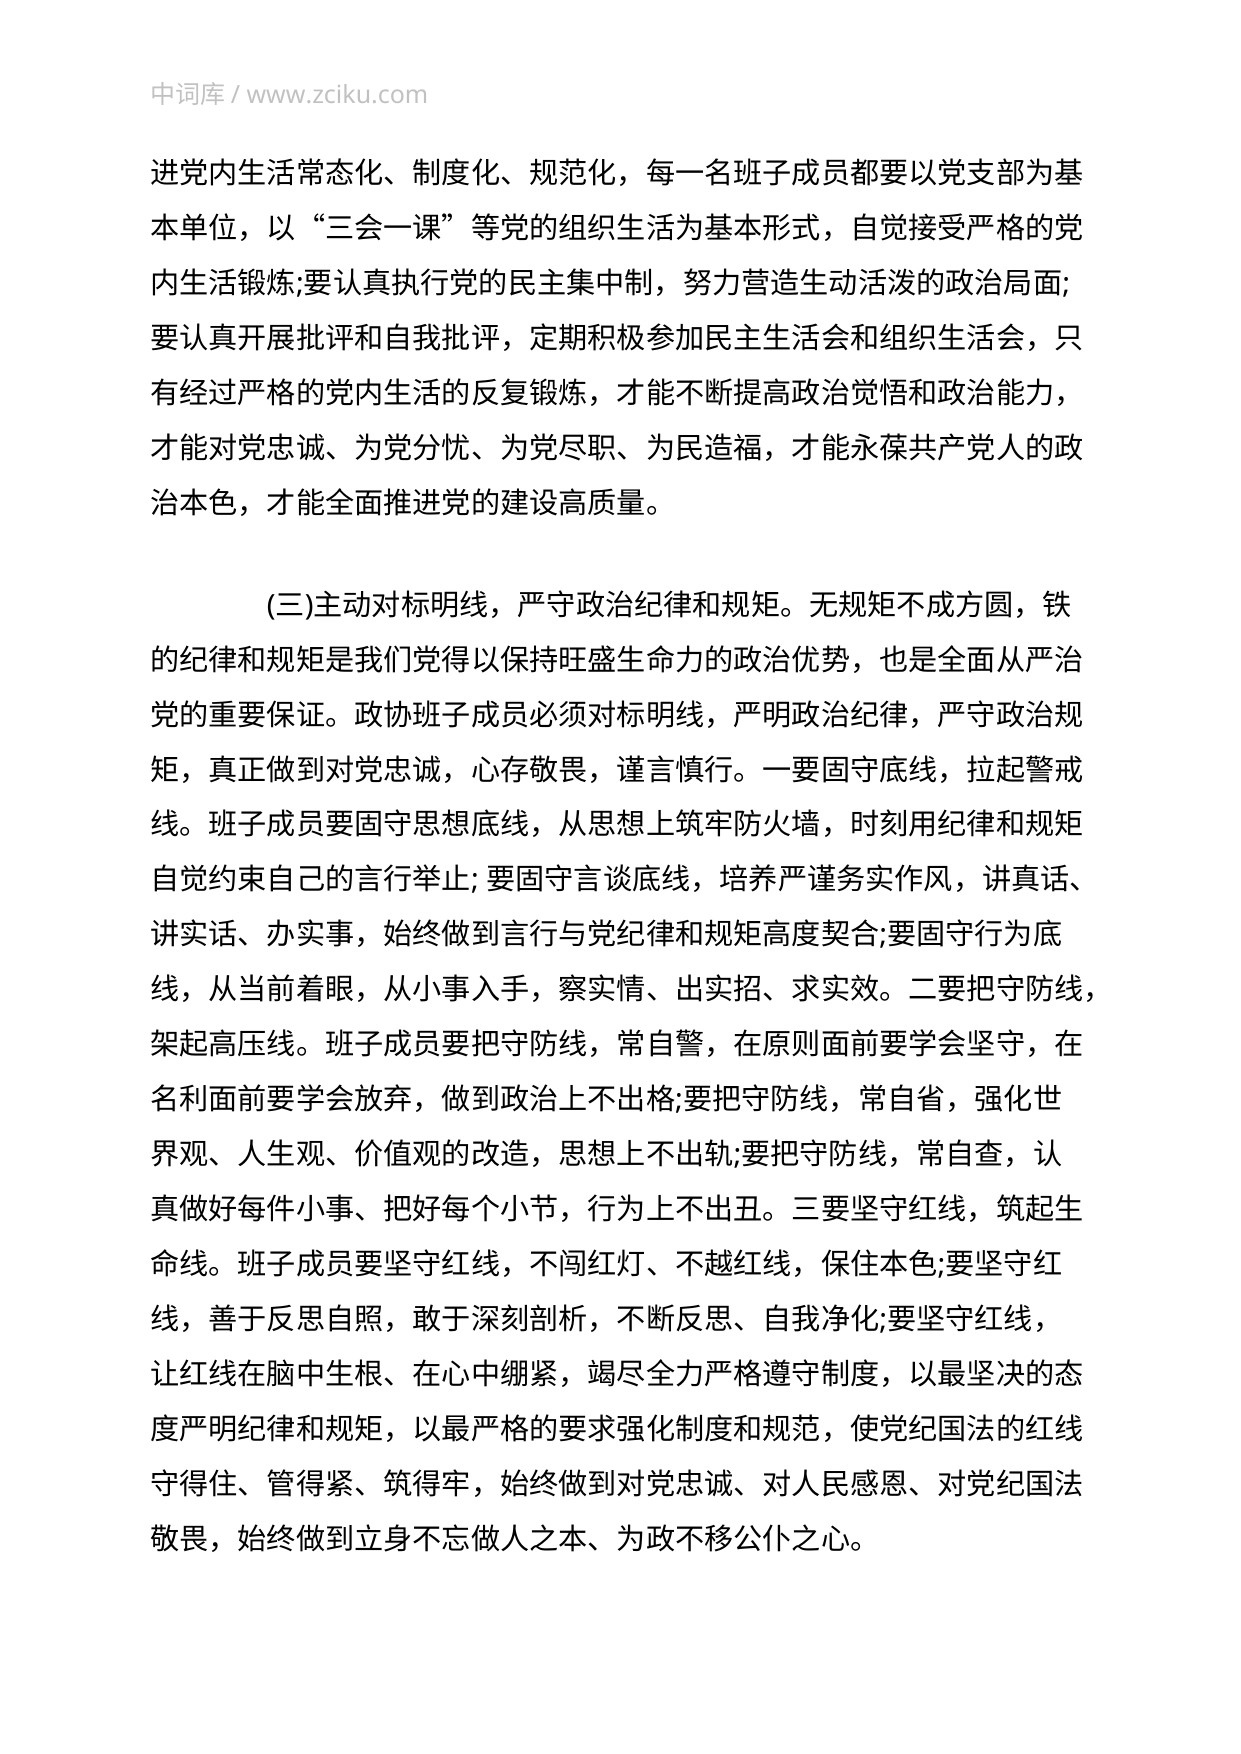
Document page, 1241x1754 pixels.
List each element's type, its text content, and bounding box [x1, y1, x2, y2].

text (三)主动对标明线，严守政治纪律和规矩。无规矩不成方圆，铁的纪律和规矩是我们党得以保持旺盛生命力的政治优势，也是全面从严治党的重要保证。政协班子成员必须对标明线，严明政治纪律，严守政治规矩，真正做到对党忠诚，心存敬畏，谨言慎行。一要固守底线，拉起警戒线。班子成员要固守思想底线，从思想上筑牢防火墙，时刻用纪律和规矩自觉约束自己的言行举止; 要固守言谈底线，培养严谨务实作风，讲真话、讲实话、办实事，始终做到言行与党纪律和规矩高度契合;要固守行为底线，从当前着眼，从小事入手，察实情、出实招、求实效。二要把守防线，架起高压线。班子成员要把守防线，常自警，在原则面前要学会坚守，在名利面前要学会放弃，做到政治上不出格;要把守防线，常自省，强化世界观、人生观、价值观的改造，思想上不出轨;要把守防线，常自查，认真做好每件小事、把好每个小节，行为上不出丑。三要坚守红线，筑起生命线。班子成员要坚守红线，不闯红灯、不越红线，保住本色;要坚守红线，善于反思自照，敢于深刻剖析，不断反思、自我净化;要坚守红线，让红线在脑中生根、在心中绷紧，竭尽全力严格遵守制度，以最坚决的态度严明纪律和规矩，以最严格的要求强化制度和规范，使党纪国法的红线守得住、管得紧、筑得牢，始终做到对党忠诚、对人民感恩、对党纪国法敬畏，始终做到立身不忘做人之本、为政不移公仆之心。 [150, 581, 1090, 1557]
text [150, 150, 1090, 522]
